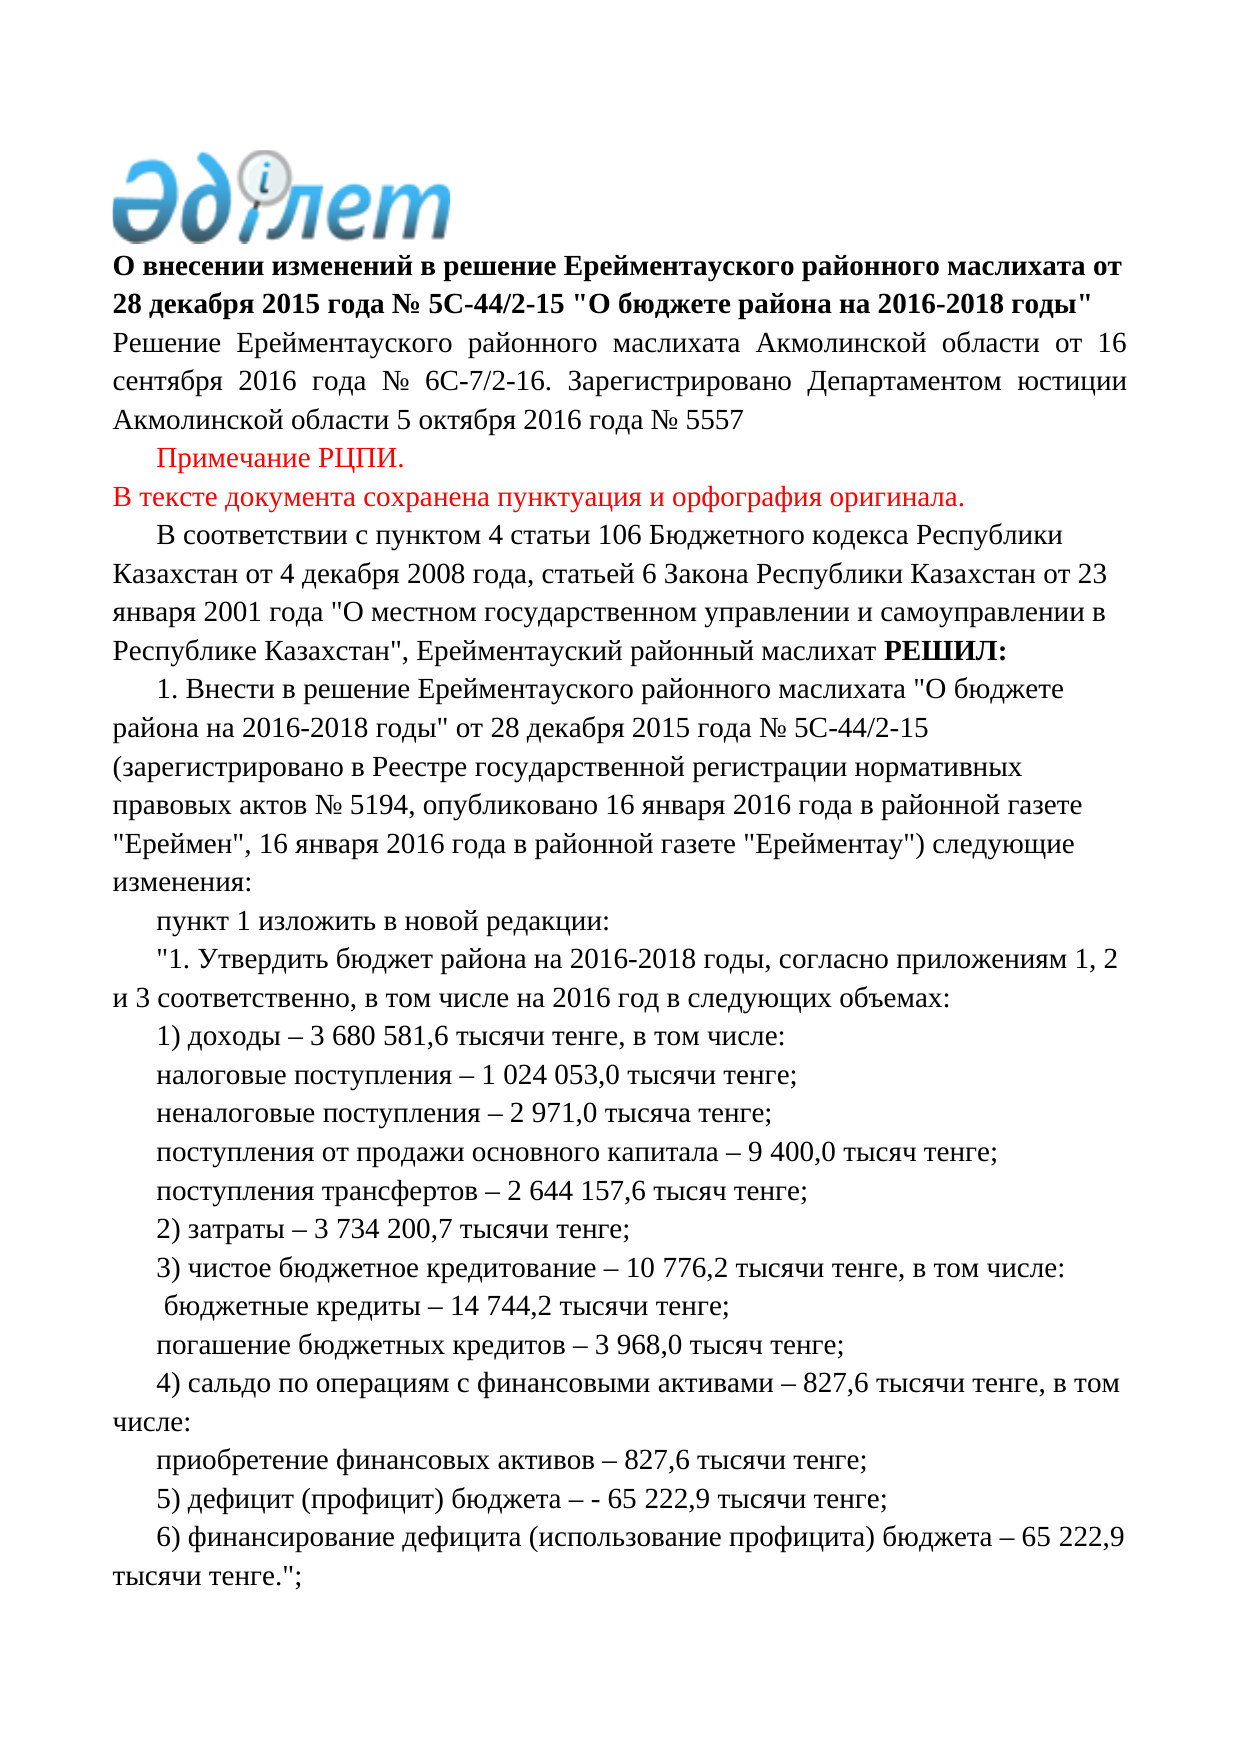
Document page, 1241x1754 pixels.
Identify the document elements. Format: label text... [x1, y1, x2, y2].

picture [112, 150, 451, 244]
text О внесении изменений в решение Ерейментауского районного маслихата от 28 декабря 2015 года № 5С-44/2-15 "О бюджете района на 2016-2018 годы" [112, 248, 1128, 320]
text Решение Ерейментауского районного маслихата Акмолинской области от 16 сентября 2016 года № 6С-7/2-16. Зарегистрировано Департаментом юстиции Акмолинской области 5 октября 2016 года № 5557 [112, 325, 1128, 435]
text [112, 440, 1128, 1592]
